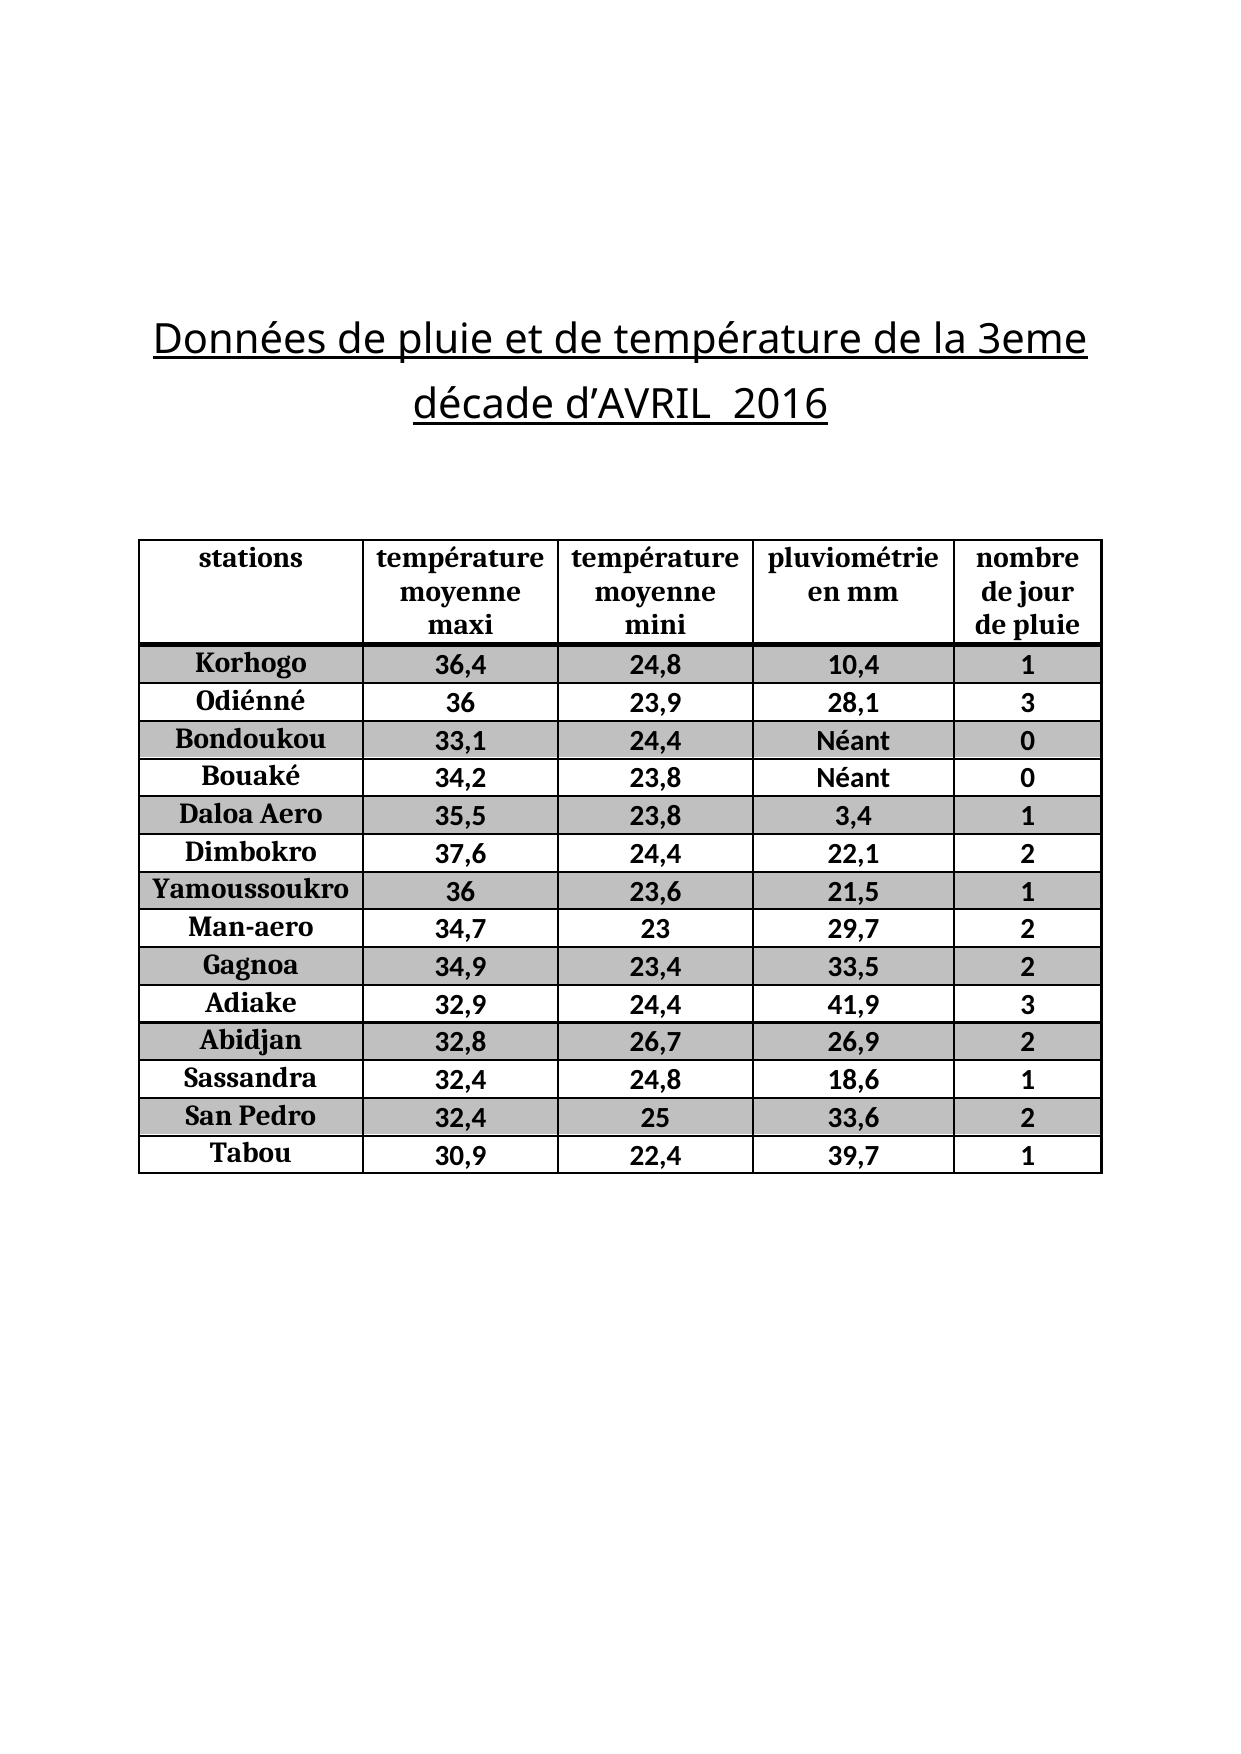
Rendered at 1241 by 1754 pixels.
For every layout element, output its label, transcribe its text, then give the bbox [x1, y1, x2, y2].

table_cell 34,7 [364, 910, 557, 946]
table_cell 35,5 [364, 797, 557, 833]
table_cell 32,4 [364, 1061, 557, 1097]
table_header température moyenne maxi [364, 541, 557, 642]
table_cell Adiake [140, 986, 362, 1021]
table_cell Bouaké [140, 760, 362, 795]
table_cell 3 [955, 986, 1100, 1021]
table_cell 24,8 [559, 1061, 752, 1097]
table_cell 39,7 [754, 1137, 953, 1172]
table_header pluviométrie en mm [754, 541, 953, 642]
table_cell 23,4 [559, 948, 752, 984]
table_cell 2 [955, 1099, 1100, 1134]
table_cell 26,9 [754, 1024, 953, 1059]
table_cell 3 [955, 684, 1100, 720]
table_cell Odiénné [140, 684, 362, 720]
table_header stations [140, 541, 362, 642]
table_cell Korhogo [140, 647, 362, 682]
table_cell Néant [754, 760, 953, 795]
table_cell Man-aero [140, 910, 362, 946]
table_cell 32,9 [364, 986, 557, 1021]
table_cell 24,4 [559, 986, 752, 1021]
table_cell 23,8 [559, 760, 752, 795]
table_cell 10,4 [754, 647, 953, 682]
table_cell 33,1 [364, 722, 557, 757]
table_cell Yamoussoukro [140, 873, 362, 908]
table_cell 23,6 [559, 873, 752, 908]
table_cell 34,9 [364, 948, 557, 984]
table_cell 1 [955, 873, 1100, 908]
table_cell Tabou [140, 1137, 362, 1172]
table_cell 24,4 [559, 835, 752, 871]
table_header nombre de jour de pluie [955, 541, 1100, 642]
table_cell 22,4 [559, 1137, 752, 1172]
table_cell 33,6 [754, 1099, 953, 1134]
table_cell 36 [364, 873, 557, 908]
table_cell 2 [955, 910, 1100, 946]
table_cell 23,8 [559, 797, 752, 833]
table_cell 1 [955, 797, 1100, 833]
table_cell 23,9 [559, 684, 752, 720]
table_cell Sassandra [140, 1061, 362, 1097]
table_cell 22,1 [754, 835, 953, 871]
table_cell 26,7 [559, 1024, 752, 1059]
table_header température moyenne mini [559, 541, 752, 642]
table_cell 34,2 [364, 760, 557, 795]
table_cell 2 [955, 1024, 1100, 1059]
table_cell 0 [955, 722, 1100, 757]
table_cell 1 [955, 647, 1100, 682]
table_cell 24,4 [559, 722, 752, 757]
table_cell Gagnoa [140, 948, 362, 984]
table_cell 1 [955, 1137, 1100, 1172]
table_cell 2 [955, 835, 1100, 871]
table_cell Daloa Aero [140, 797, 362, 833]
table_cell 21,5 [754, 873, 953, 908]
table_cell 32,4 [364, 1099, 557, 1134]
table_cell 23 [559, 910, 752, 946]
table_cell 29,7 [754, 910, 953, 946]
table_cell 37,6 [364, 835, 557, 871]
table_cell 3,4 [754, 797, 953, 833]
table_cell 24,8 [559, 647, 752, 682]
table_cell 18,6 [754, 1061, 953, 1097]
table_cell 41,9 [754, 986, 953, 1021]
table_cell 2 [955, 948, 1100, 984]
table_cell 28,1 [754, 684, 953, 720]
table_cell 25 [559, 1099, 752, 1134]
table_cell 1 [955, 1061, 1100, 1097]
table_cell 30,9 [364, 1137, 557, 1172]
table_cell Dimbokro [140, 835, 362, 871]
table_cell 33,5 [754, 948, 953, 984]
table_cell Abidjan [140, 1024, 362, 1059]
text Données de pluie et de température de la 3eme décade d’AVRIL 2016 [150, 308, 1090, 431]
table_cell 36,4 [364, 647, 557, 682]
table_cell Bondoukou [140, 722, 362, 757]
table_cell 32,8 [364, 1024, 557, 1059]
table_cell 36 [364, 684, 557, 720]
table_cell San Pedro [140, 1099, 362, 1134]
table_cell Néant [754, 722, 953, 757]
table_cell 0 [955, 760, 1100, 795]
